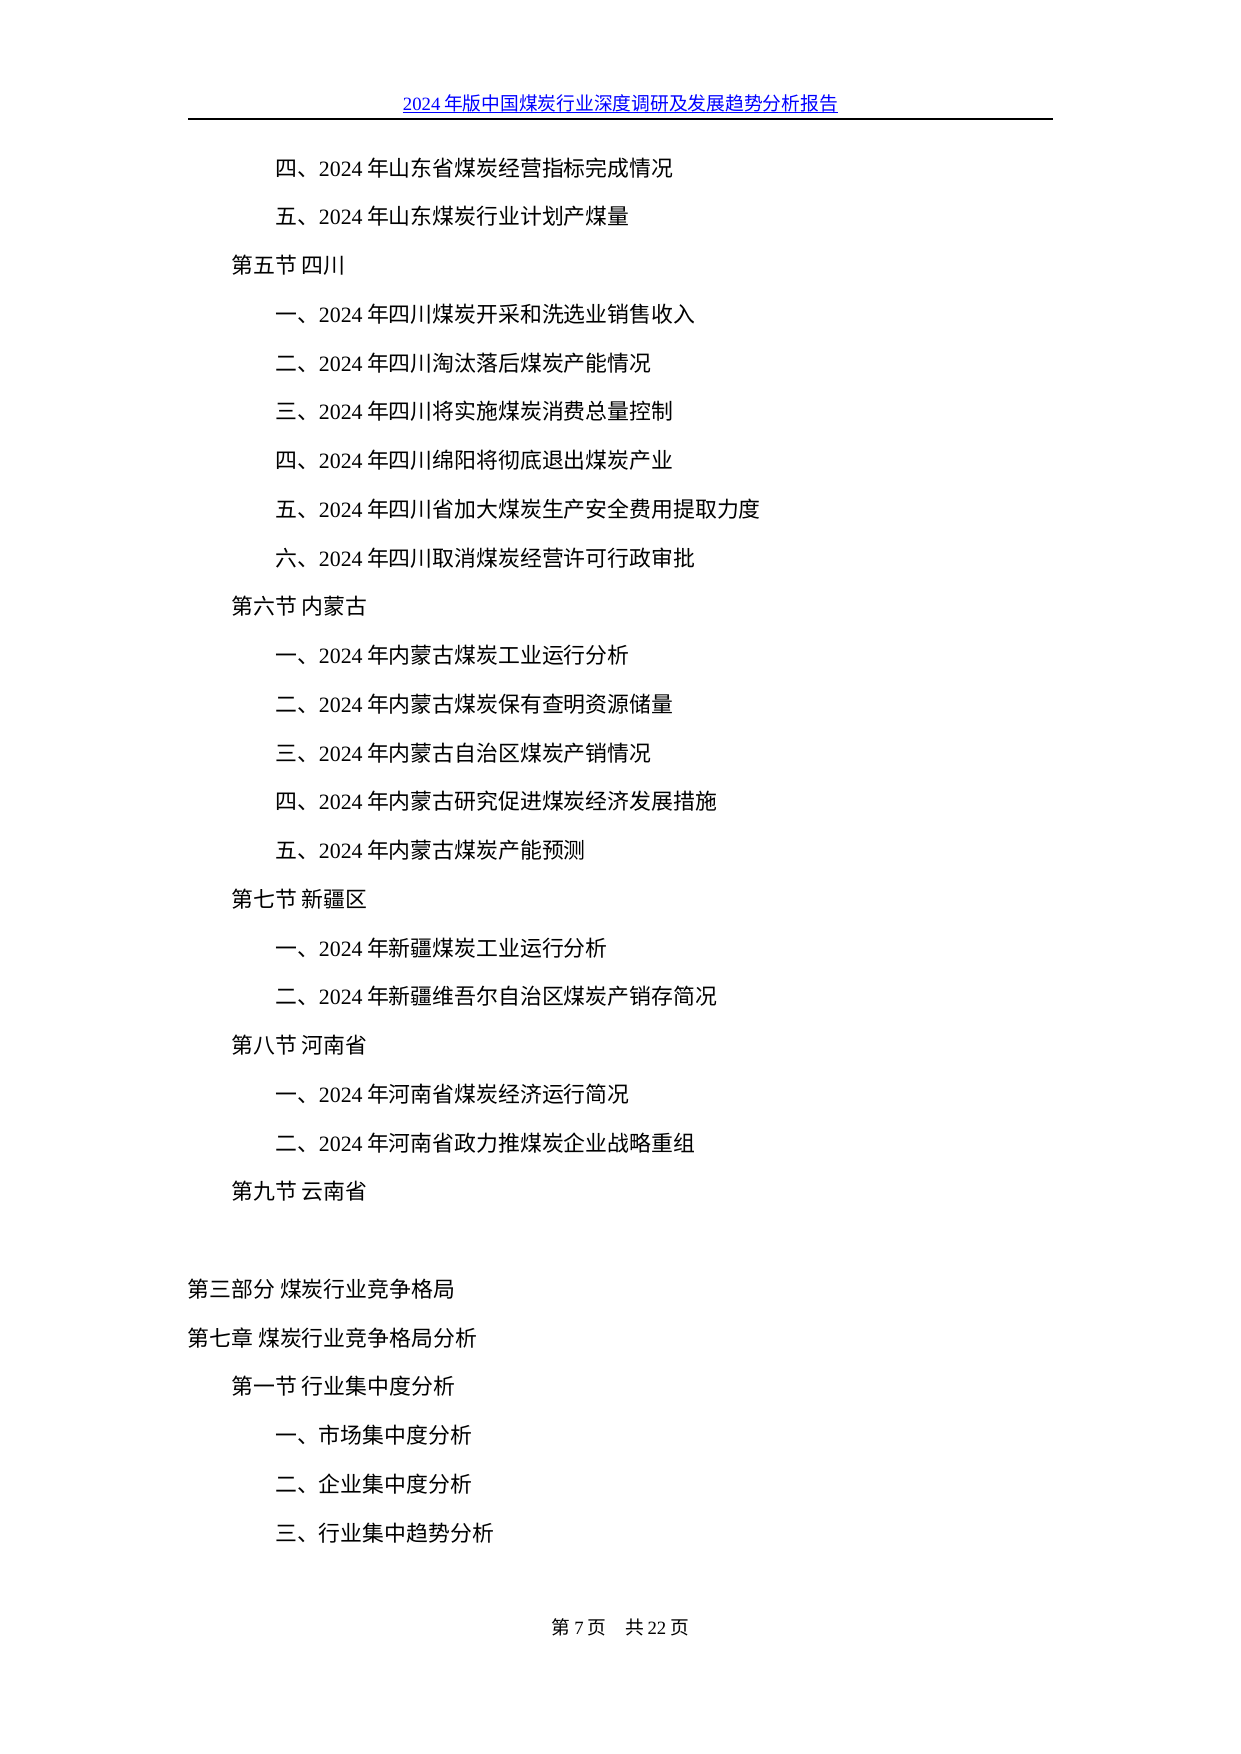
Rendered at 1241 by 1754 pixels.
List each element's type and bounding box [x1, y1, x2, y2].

text [187, 150, 1053, 1548]
